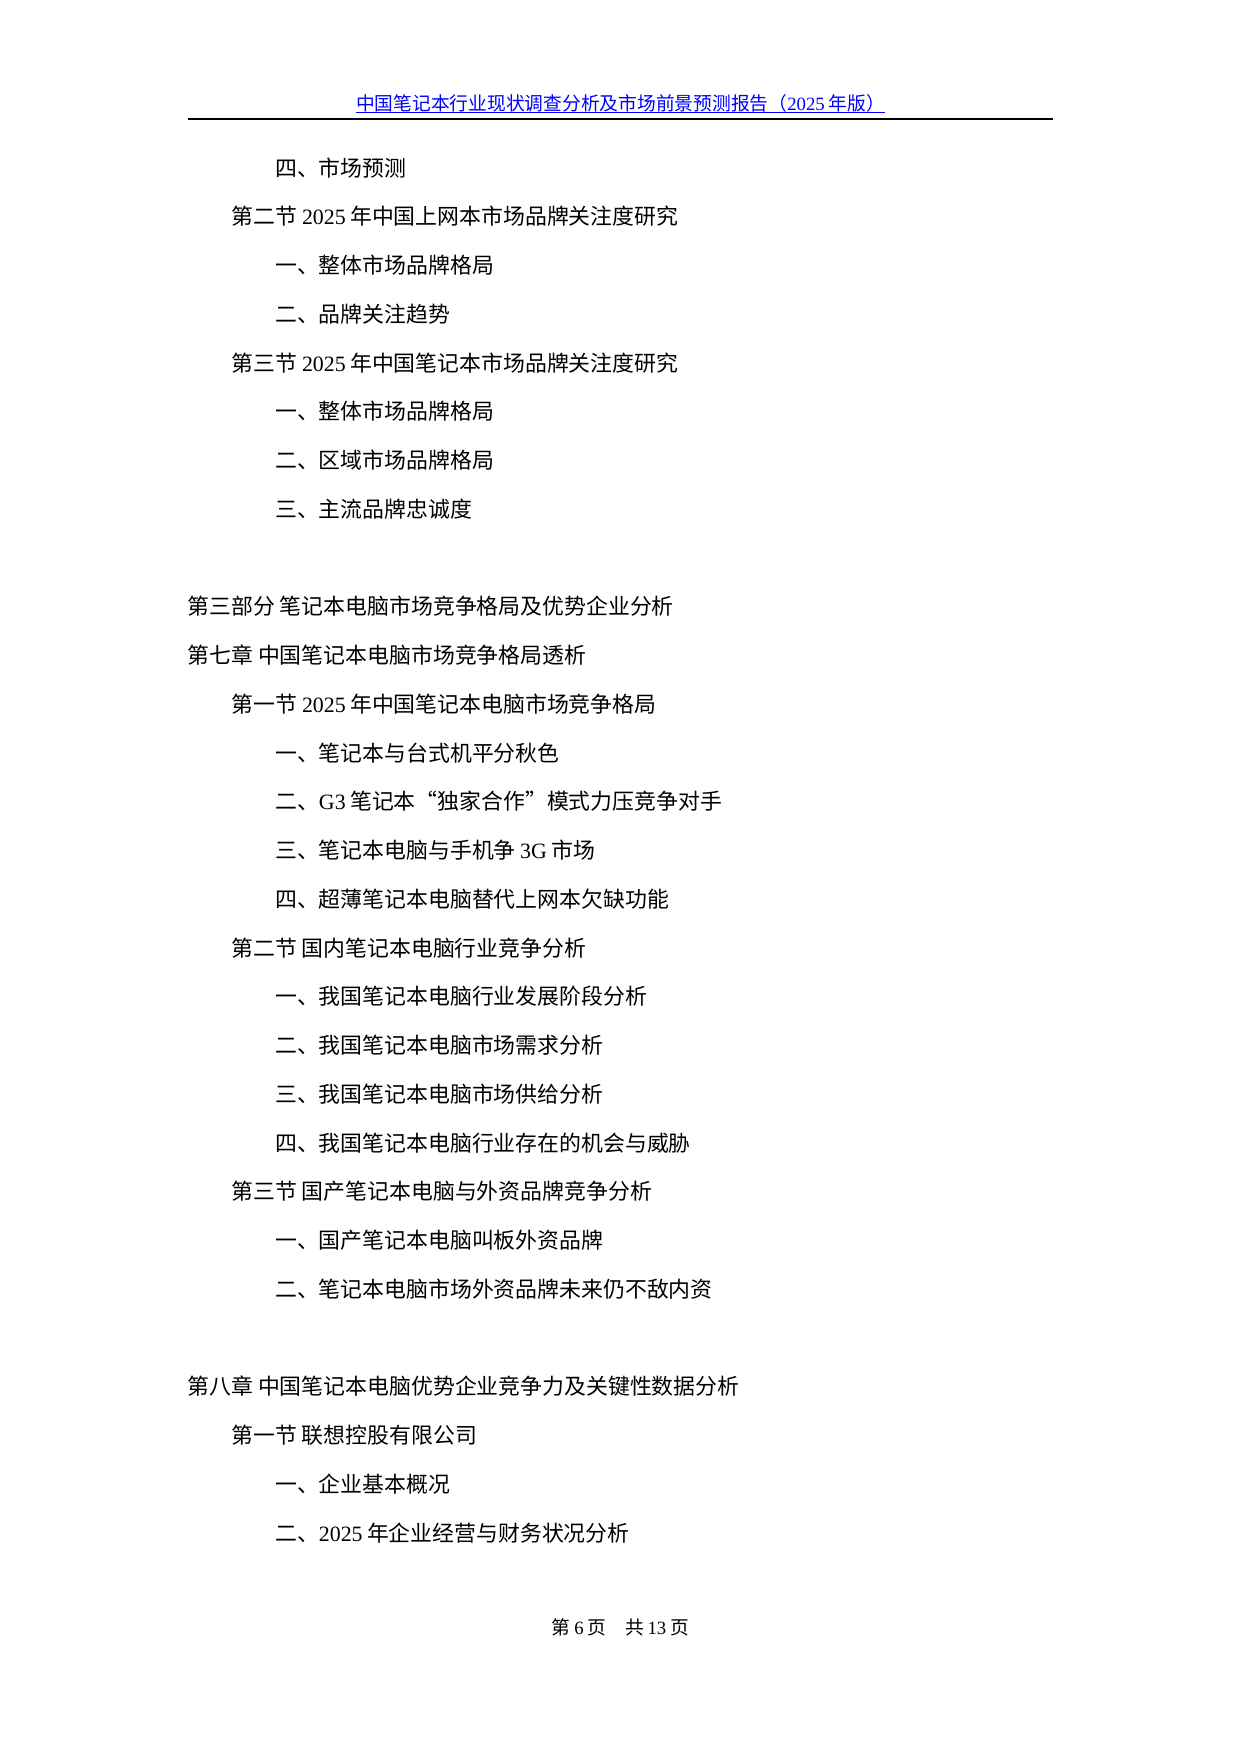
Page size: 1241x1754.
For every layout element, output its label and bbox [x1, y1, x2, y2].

text [187, 150, 1053, 1548]
